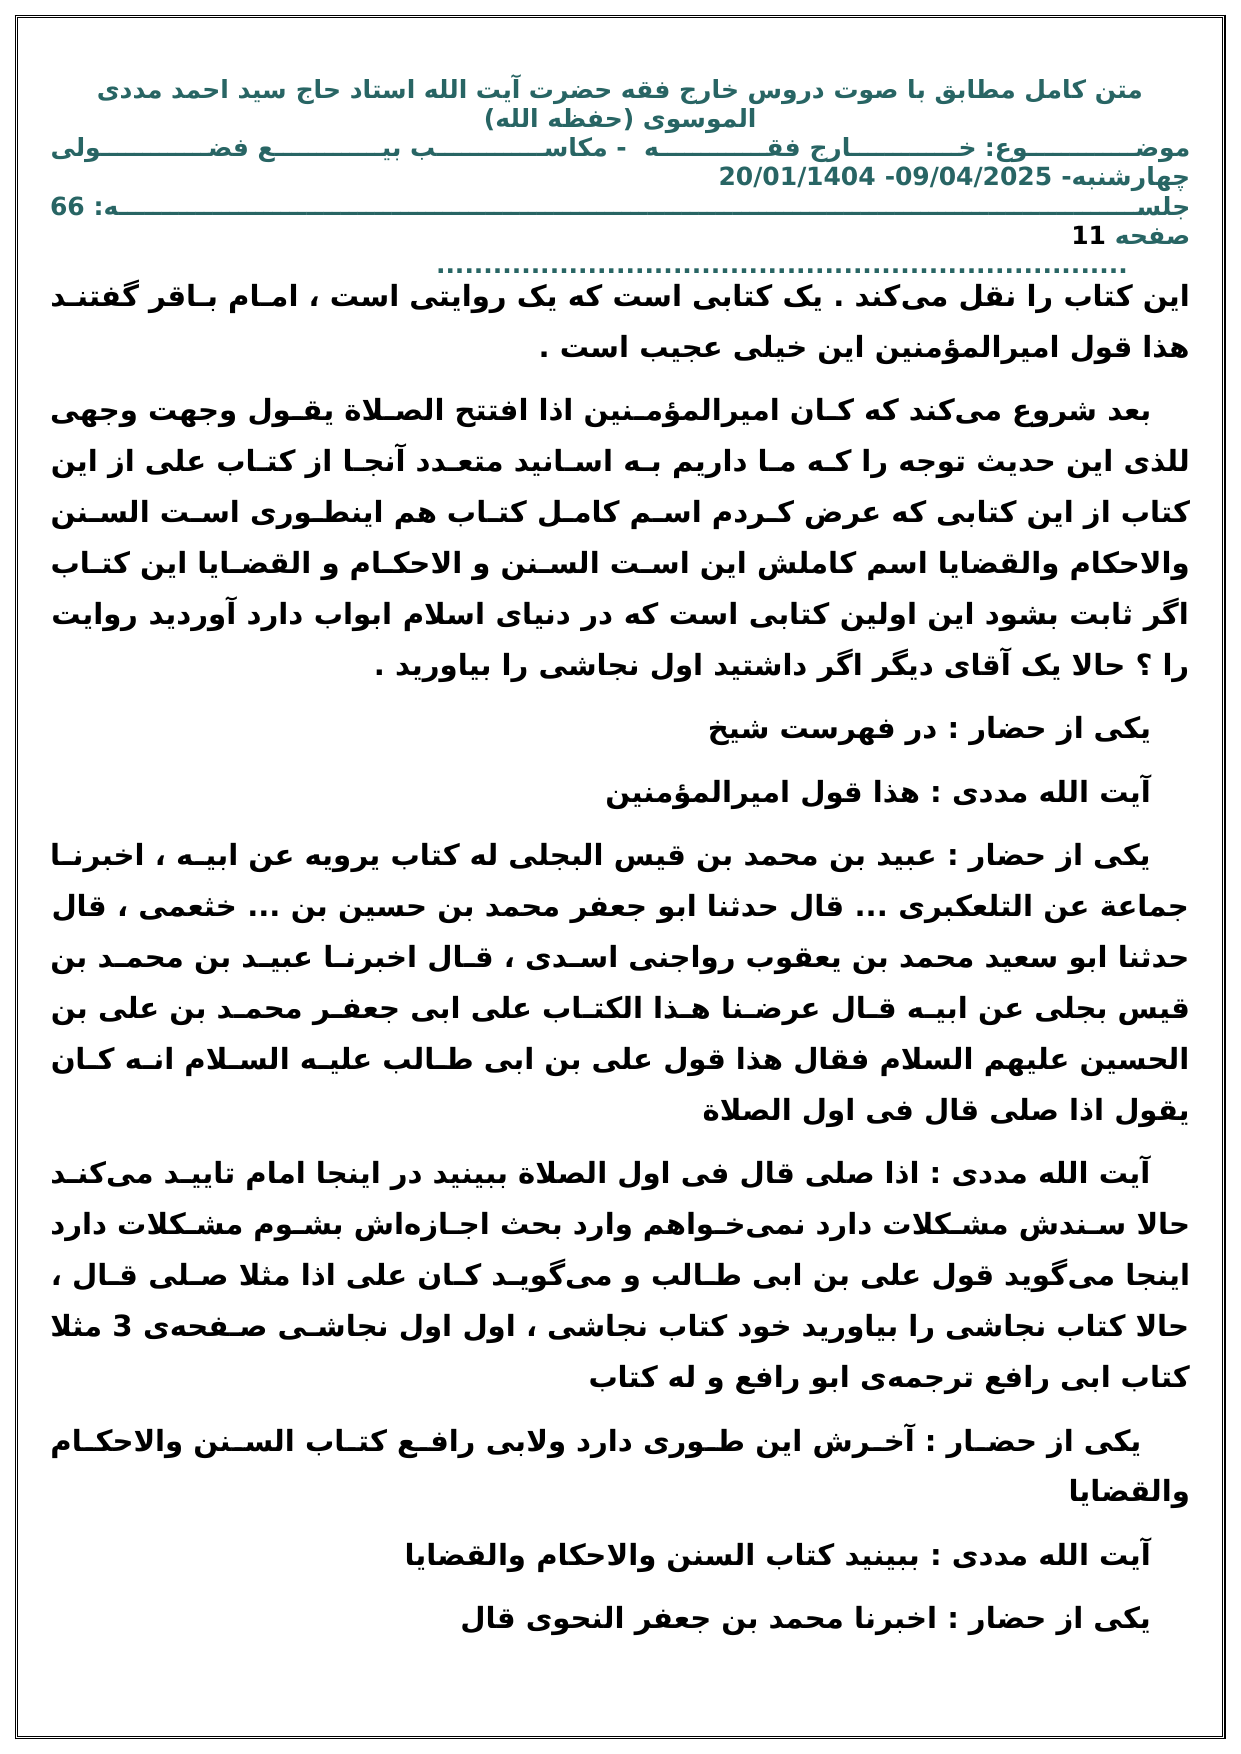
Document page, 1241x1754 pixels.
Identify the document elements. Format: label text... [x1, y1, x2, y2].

text آیت الله مددی : اذا صلی قال فی اول الصلاة ببینید در اینجا امام تایید می‌کند حالا سندش مشکلات دارد نمی‌خواهم وارد بحث اجازه‌اش بشوم مشکلات دارد اینجا می‌گوید قول علی بن ابی طالب و می‌گوید کان علی اذا مثلا صلی قال ، حالا کتاب نجاشی را بیاورید خود کتاب نجاشی ، اول اول نجاشی صفحه‌ی 3 مثلا کتاب ابی رافع ترجمه‌ی ابو رافع و له کتاب [50, 1157, 1190, 1394]
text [50, 279, 1190, 364]
text یکی از حضار : اخبرنا محمد بن جعفر النحوی قال [50, 1602, 1190, 1636]
text آیت الله مددی : هذا قول امیرالمؤمنین [50, 775, 1190, 809]
text یکی از حضار : عبید بن محمد بن قیس البجلی له کتاب یرویه عن ابیه ، اخبرنا جماعة عن التلعکبری ... قال حدثنا ابو جعفر محمد بن حسین بن ... خثعمی ، قال حدثنا ابو سعید محمد بن یعقوب رواجنی اسدی ، قال اخبرنا عبید بن محمد بن قیس بجلی عن ابیه قال عرضنا هذا الکتاب علی ابی جعفر محمد بن علی بن الحسین علیهم السلام فقال هذا قول علی بن ابی طالب علیه السلام انه کان یقول اذا صلی قال فی اول الصلاة [50, 838, 1190, 1127]
text بعد شروع می‌کند که کان امیرالمؤمنین اذا افتتح الصلاة یقول وجهت وجهی للذی این حدیث توجه را که ما داریم به اسانید متعدد آنجا از کتاب علی از این کتاب از این کتابی که عرض کردم اسم کامل کتاب هم اینطوری است السنن والاحکام والقضایا اسم کاملش این است السنن و الاحکام و القضایا این کتاب اگر ثابت بشود این اولین کتابی است که در دنیای اسلام ابواب دارد آوردید روایت را ؟ حالا یک آقای دیگر اگر داشتید اول نجاشی را بیاورید . [50, 393, 1190, 682]
text آیت الله مددی : ببینید کتاب السنن والاحکام والقضایا [50, 1538, 1190, 1572]
text یکی از حضار : آخرش این طوری دارد ولابی رافع کتاب السنن والاحکام والقضایا [50, 1424, 1190, 1509]
text یکی از حضار : در فهرست شیخ [50, 712, 1190, 746]
